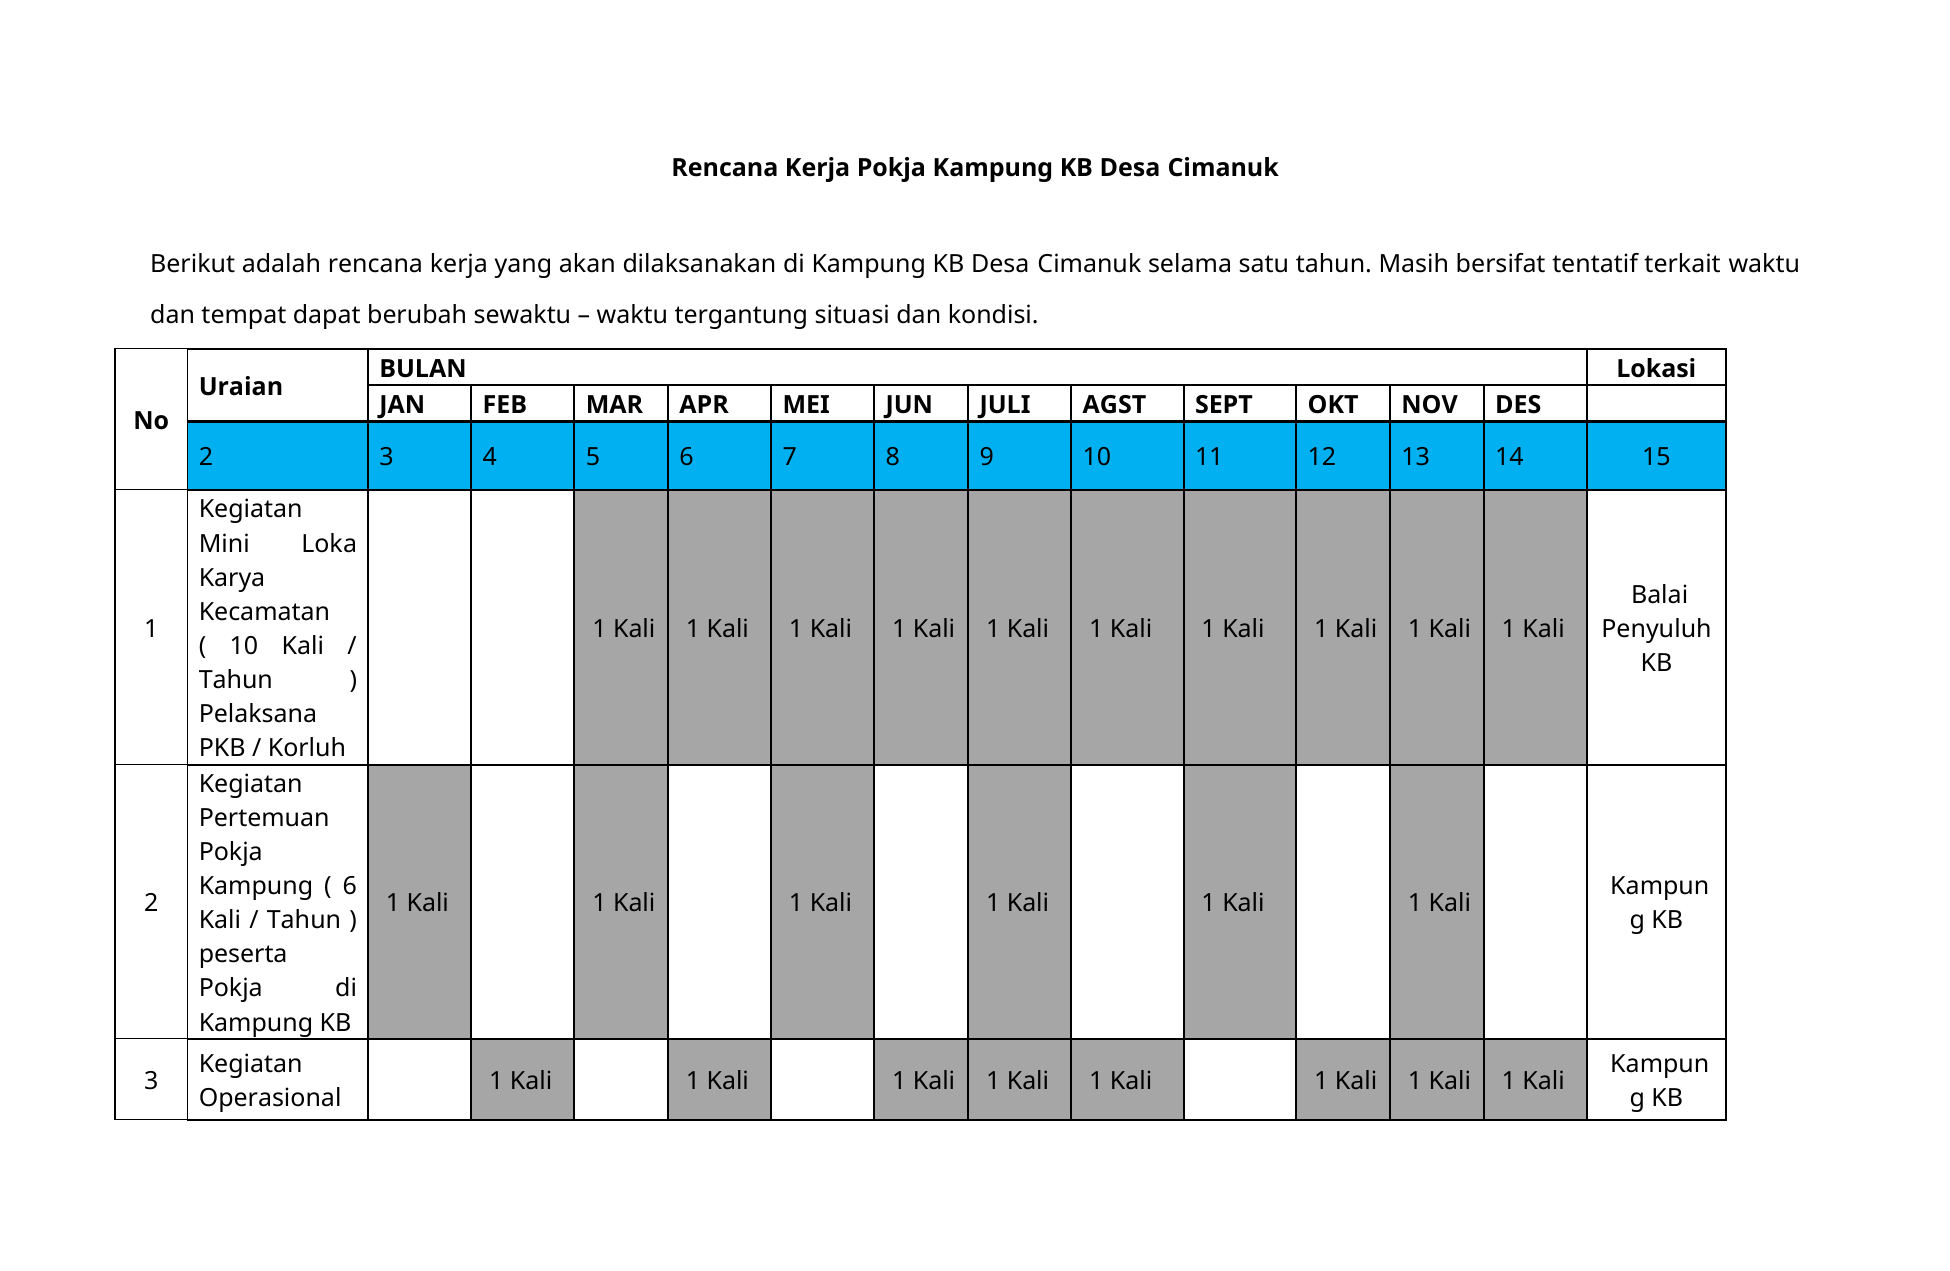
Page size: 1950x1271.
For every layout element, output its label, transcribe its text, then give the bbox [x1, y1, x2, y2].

table_cell Kegiatan Mini Loka Karya Kecamatan ( 10 Kali / Tahun ) Pelaksana PKB / Korluh [188, 491, 367, 764]
table_cell JULI [969, 386, 1070, 420]
table_cell Kampung KB [1588, 1040, 1725, 1119]
table_cell [772, 1040, 873, 1119]
table_cell APR [669, 386, 770, 420]
table_cell 1 Kali [669, 1040, 770, 1119]
table_cell 5 [575, 423, 667, 489]
table_cell 2 [188, 423, 367, 489]
table_cell 10 [1072, 423, 1183, 489]
table_cell AGST [1072, 386, 1183, 420]
table_cell 1 Kali [772, 491, 873, 764]
table_cell [1485, 766, 1586, 1038]
table_cell NOV [1391, 386, 1483, 420]
table_cell 1 Kali [472, 1040, 573, 1119]
table_cell 1 Kali [969, 766, 1070, 1038]
table_cell [369, 1040, 470, 1119]
table_cell JUN [875, 386, 967, 420]
table_cell 1 Kali [575, 491, 667, 764]
table_cell 1 Kali [772, 766, 873, 1038]
table_cell 1 Kali [1391, 766, 1483, 1038]
table_cell 1 Kali [969, 1040, 1070, 1119]
table_header Lokasi [1588, 350, 1725, 384]
table_cell 1 Kali [369, 766, 470, 1038]
table_cell 1 Kali [669, 491, 770, 764]
table_cell 1 Kali [875, 491, 967, 764]
table_cell 1 [116, 490, 187, 764]
table_cell 1 Kali [575, 766, 667, 1038]
table_cell Balai Penyuluh KB [1588, 491, 1725, 764]
table_cell 9 [969, 423, 1070, 489]
table_header No [116, 349, 187, 489]
table_cell JAN [369, 386, 470, 420]
table_cell 2 [116, 765, 187, 1038]
table_cell 1 Kali [1297, 1040, 1389, 1119]
table_cell Kampung KB [1588, 766, 1725, 1038]
table_cell [875, 766, 967, 1038]
table_cell [472, 766, 573, 1038]
table_cell MAR [575, 386, 667, 420]
table_cell 1 Kali [1185, 766, 1295, 1038]
table_cell [669, 766, 770, 1038]
table_cell 4 [472, 423, 573, 489]
table_cell 1 Kali [969, 491, 1070, 764]
table_cell 13 [1391, 423, 1483, 489]
table_cell Kegiatan Pertemuan Pokja Kampung ( 6 Kali / Tahun ) peserta Pokja di Kampung KB [188, 766, 367, 1038]
table_cell [1072, 766, 1183, 1038]
table_cell DES [1485, 386, 1586, 420]
table_cell 3 [369, 423, 470, 489]
text Rencana Kerja Pokja Kampung KB Desa Cimanuk [150, 150, 1800, 184]
table_cell 6 [669, 423, 770, 489]
table_cell 14 [1485, 423, 1586, 489]
table_cell 1 Kali [1391, 1040, 1483, 1119]
table_cell 1 Kali [1485, 491, 1586, 764]
table_cell [1185, 1040, 1295, 1119]
table_header Uraian [188, 350, 367, 420]
table_cell [575, 1040, 667, 1119]
table_cell 1 Kali [1185, 491, 1295, 764]
table_cell 1 Kali [1072, 491, 1183, 764]
table_cell [1297, 766, 1389, 1038]
table_cell 1 Kali [1072, 1040, 1183, 1119]
table_cell 1 Kali [1297, 491, 1389, 764]
table_cell MEI [772, 386, 873, 420]
text Berikut adalah rencana kerja yang akan dilaksanakan di Kampung KB Desa Cimanuk selama satu tahun. Masih bersifat tentatif terkait waktu dan tempat dapat berubah sewaktu – waktu tergantung situasi dan kondisi. [150, 246, 1800, 331]
table_cell [369, 491, 470, 764]
table_cell 7 [772, 423, 873, 489]
table_cell 1 Kali [1485, 1040, 1586, 1119]
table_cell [188, 1040, 367, 1119]
table_cell 8 [875, 423, 967, 489]
table_cell 15 [1588, 423, 1725, 489]
table_cell 1 Kali [875, 1040, 967, 1119]
table_cell FEB [472, 386, 573, 420]
table_cell 3 [116, 1039, 187, 1119]
table_cell 1 Kali [1391, 491, 1483, 764]
table_cell 12 [1297, 423, 1389, 489]
table_cell [1588, 386, 1725, 420]
table_cell 11 [1185, 423, 1295, 489]
table_cell SEPT [1185, 386, 1295, 420]
table_cell [472, 491, 573, 764]
table_header BULAN [369, 350, 1586, 384]
table_cell OKT [1297, 386, 1389, 420]
